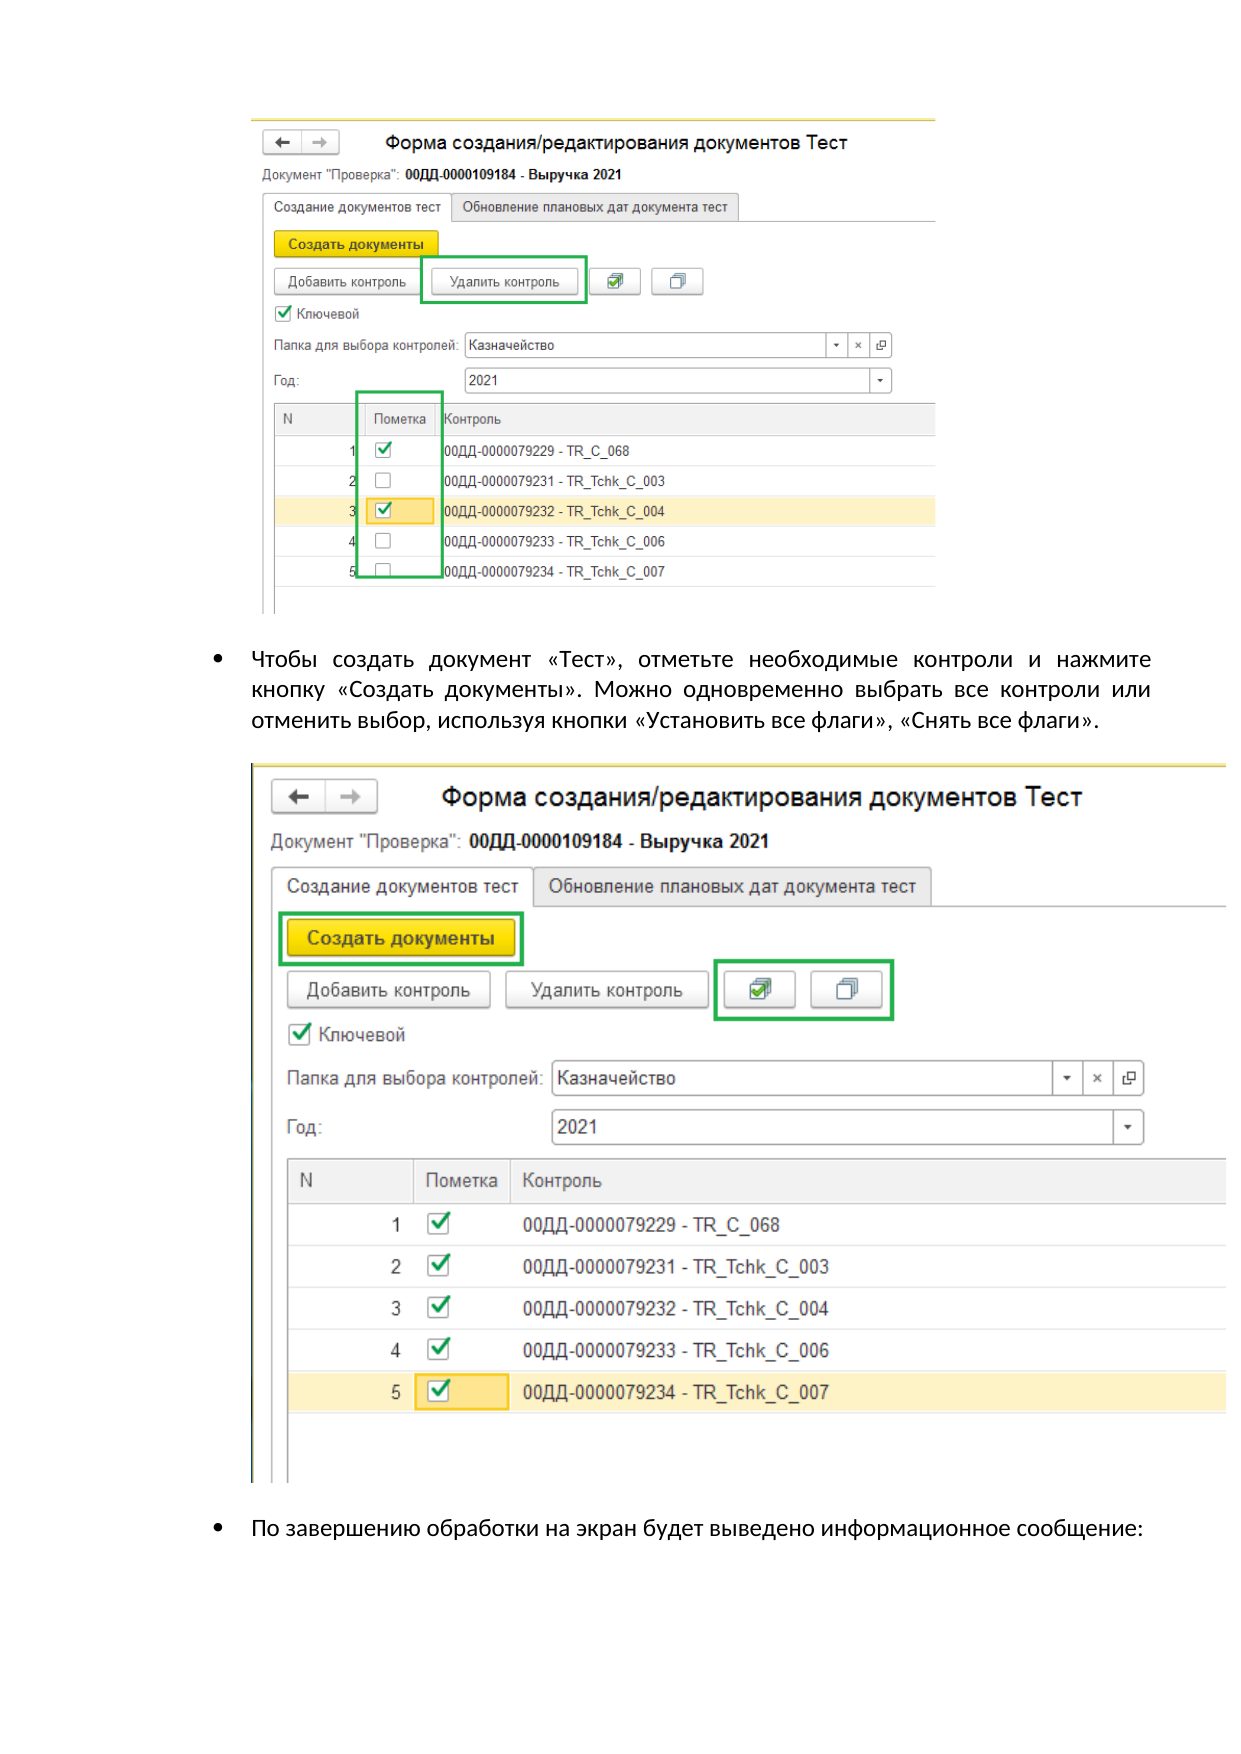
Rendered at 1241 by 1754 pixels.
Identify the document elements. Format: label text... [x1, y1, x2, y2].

list По завершению обработки на экран будет выведено информационное сообщение: [213, 1512, 1152, 1542]
list Чтобы создать документ «Тест», отметьте необходимые контроли и нажмите кнопку «Создать документы». Можно одновременно выбрать все контроли или отменить выбор, используя кнопки «Установить все флаги», «Снять все флаги». [213, 643, 1152, 734]
